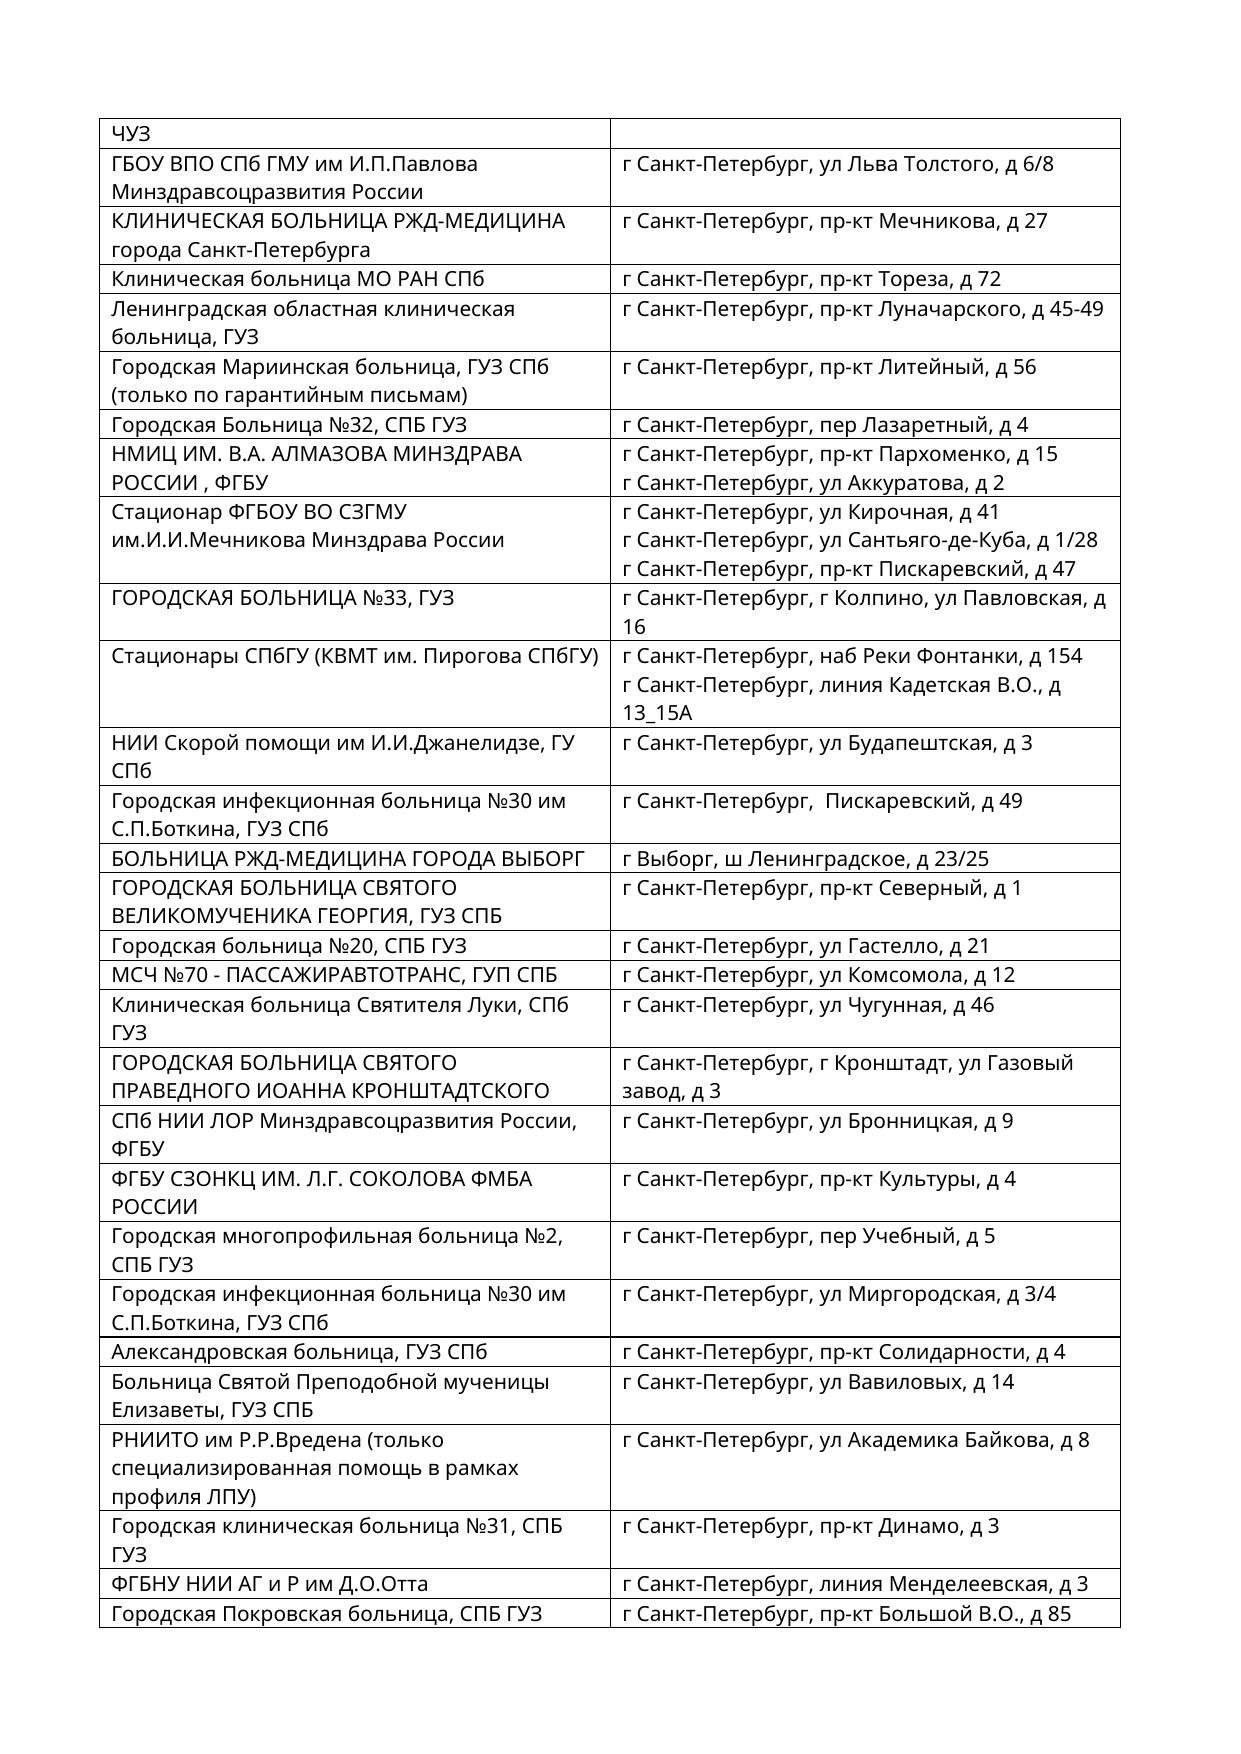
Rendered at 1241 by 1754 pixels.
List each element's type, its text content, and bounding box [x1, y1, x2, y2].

table_cell г Санкт-Петербург, пр-кт Солидарности, д 4 [611, 1338, 1120, 1366]
table_cell НИИ Скорой помощи им И.И.Джанелидзе, ГУ СПб [100, 728, 610, 785]
table_cell Городская инфекционная больница №30 им С.П.Боткина, ГУЗ СПб [100, 1280, 610, 1336]
table_cell г Санкт-Петербург, пр-кт Северный, д 1 [611, 873, 1120, 930]
table_cell г Санкт-Петербург, пр-кт Культуры, д 4 [611, 1164, 1120, 1221]
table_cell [100, 119, 610, 148]
table_cell г Санкт-Петербург, ул Льва Толстого, д 6/8 [611, 149, 1120, 206]
table_cell Городская больница №20, СПБ ГУЗ [100, 931, 610, 959]
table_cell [611, 119, 1120, 148]
table_cell г Санкт-Петербург, пр-кт Динамо, д 3 [611, 1511, 1120, 1568]
table_cell г Санкт-Петербург, ул Комсомола, д 12 [611, 961, 1120, 989]
table_cell г Санкт-Петербург, ул Кирочная, д 41 г Санкт-Петербург, ул Сантьяго-де-Куба, д 1/28 г Санкт-Петербург, пр-кт Пискаревский, д 47 [611, 497, 1120, 582]
table_cell РНИИТО им Р.Р.Вредена (только специализированная помощь в рамках профиля ЛПУ) [100, 1425, 610, 1510]
table_cell Городская Больница №32, СПБ ГУЗ [100, 410, 610, 438]
table_cell г Санкт-Петербург, пр-кт Пархоменко, д 15 г Санкт-Петербург, ул Аккуратова, д 2 [611, 439, 1120, 496]
table_cell БОЛЬНИЦА РЖД-МЕДИЦИНА ГОРОДА ВЫБОРГ [100, 844, 610, 872]
table_cell Клиническая больница Святителя Луки, СПб ГУЗ [100, 990, 610, 1047]
table_cell Александровская больница, ГУЗ СПб [100, 1338, 610, 1366]
table_cell ГБОУ ВПО СПб ГМУ им И.П.Павлова Минздравсоцразвития России [100, 149, 610, 206]
table_cell МСЧ №70 - ПАССАЖИРАВТОТРАНС, ГУП СПБ [100, 961, 610, 989]
table_cell Стационар ФГБОУ ВО СЗГМУ им.И.И.Мечникова Минздрава России [100, 497, 610, 582]
table_cell Клиническая больница МО РАН СПб [100, 265, 610, 293]
table_cell г Санкт-Петербург, пр-кт Литейный, д 56 [611, 352, 1120, 409]
table_cell г Санкт-Петербург, ул Будапештская, д 3 [611, 728, 1120, 785]
table_cell г Санкт-Петербург, ул Вавиловых, д 14 [611, 1367, 1120, 1424]
table_cell г Санкт-Петербург, ул Академика Байкова, д 8 [611, 1425, 1120, 1510]
table_cell Стационары СПбГУ (КВМТ им. Пирогова СПбГУ) [100, 641, 610, 727]
table_cell ФГБНУ НИИ АГ и Р им Д.О.Отта [100, 1569, 610, 1598]
table_cell г Санкт-Петербург, г Кронштадт, ул Газовый завод, д 3 [611, 1048, 1120, 1105]
table_cell Ленинградская областная клиническая больница, ГУЗ [100, 294, 610, 351]
table_cell г Санкт-Петербург, пр-кт Тореза, д 72 [611, 265, 1120, 293]
table_cell Городская клиническая больница №31, СПБ ГУЗ [100, 1511, 610, 1568]
table_cell г Санкт-Петербург, ул Чугунная, д 46 [611, 990, 1120, 1047]
table_cell Городская многопрофильная больница №2, СПБ ГУЗ [100, 1222, 610, 1278]
table_cell г Санкт-Петербург, линия Менделеевская, д 3 [611, 1569, 1120, 1598]
table_cell г Выборг, ш Ленинградское, д 23/25 [611, 844, 1120, 872]
table_cell Городская Покровская больница, СПБ ГУЗ [100, 1599, 610, 1627]
table_cell г Санкт-Петербург, ул Бронницкая, д 9 [611, 1106, 1120, 1163]
table_cell г Санкт-Петербург, пр-кт Мечникова, д 27 [611, 207, 1120, 263]
table_cell г Санкт-Петербург, г Колпино, ул Павловская, д 16 [611, 584, 1120, 640]
table_cell ГОРОДСКАЯ БОЛЬНИЦА №33, ГУЗ [100, 584, 610, 640]
table_cell ГОРОДСКАЯ БОЛЬНИЦА СВЯТОГО ВЕЛИКОМУЧЕНИКА ГЕОРГИЯ, ГУЗ СПБ [100, 873, 610, 930]
table_cell г Санкт-Петербург, ул Миргородская, д 3/4 [611, 1280, 1120, 1336]
table_cell г Санкт-Петербург, пер Лазаретный, д 4 [611, 410, 1120, 438]
table_cell СПб НИИ ЛОР Минздравсоцразвития России, ФГБУ [100, 1106, 610, 1163]
table_cell г Санкт-Петербург, пр-кт Луначарского, д 45-49 [611, 294, 1120, 351]
table_cell КЛИНИЧЕСКАЯ БОЛЬНИЦА РЖД-МЕДИЦИНА города Санкт-Петербурга [100, 207, 610, 263]
table_cell НМИЦ ИМ. В.А. АЛМАЗОВА МИНЗДРАВА РОССИИ , ФГБУ [100, 439, 610, 496]
table_cell г Санкт-Петербург, пр-кт Большой В.О., д 85 [611, 1599, 1120, 1627]
table_cell ФГБУ СЗОНКЦ ИМ. Л.Г. СОКОЛОВА ФМБА РОССИИ [100, 1164, 610, 1221]
table_cell г Санкт-Петербург, Пискаревский, д 49 [611, 786, 1120, 843]
table_cell ГОРОДСКАЯ БОЛЬНИЦА СВЯТОГО ПРАВЕДНОГО ИОАННА КРОНШТАДТСКОГО [100, 1048, 610, 1105]
table_cell Городская инфекционная больница №30 им С.П.Боткина, ГУЗ СПб [100, 786, 610, 843]
table_cell г Санкт-Петербург, пер Учебный, д 5 [611, 1222, 1120, 1278]
table_cell Городская Мариинская больница, ГУЗ СПб (только по гарантийным письмам) [100, 352, 610, 409]
table_cell г Санкт-Петербург, ул Гастелло, д 21 [611, 931, 1120, 959]
table_cell Больница Святой Преподобной мученицы Елизаветы, ГУЗ СПБ [100, 1367, 610, 1424]
table_cell г Санкт-Петербург, наб Реки Фонтанки, д 154 г Санкт-Петербург, линия Кадетская В.О., д 13_15А [611, 641, 1120, 727]
